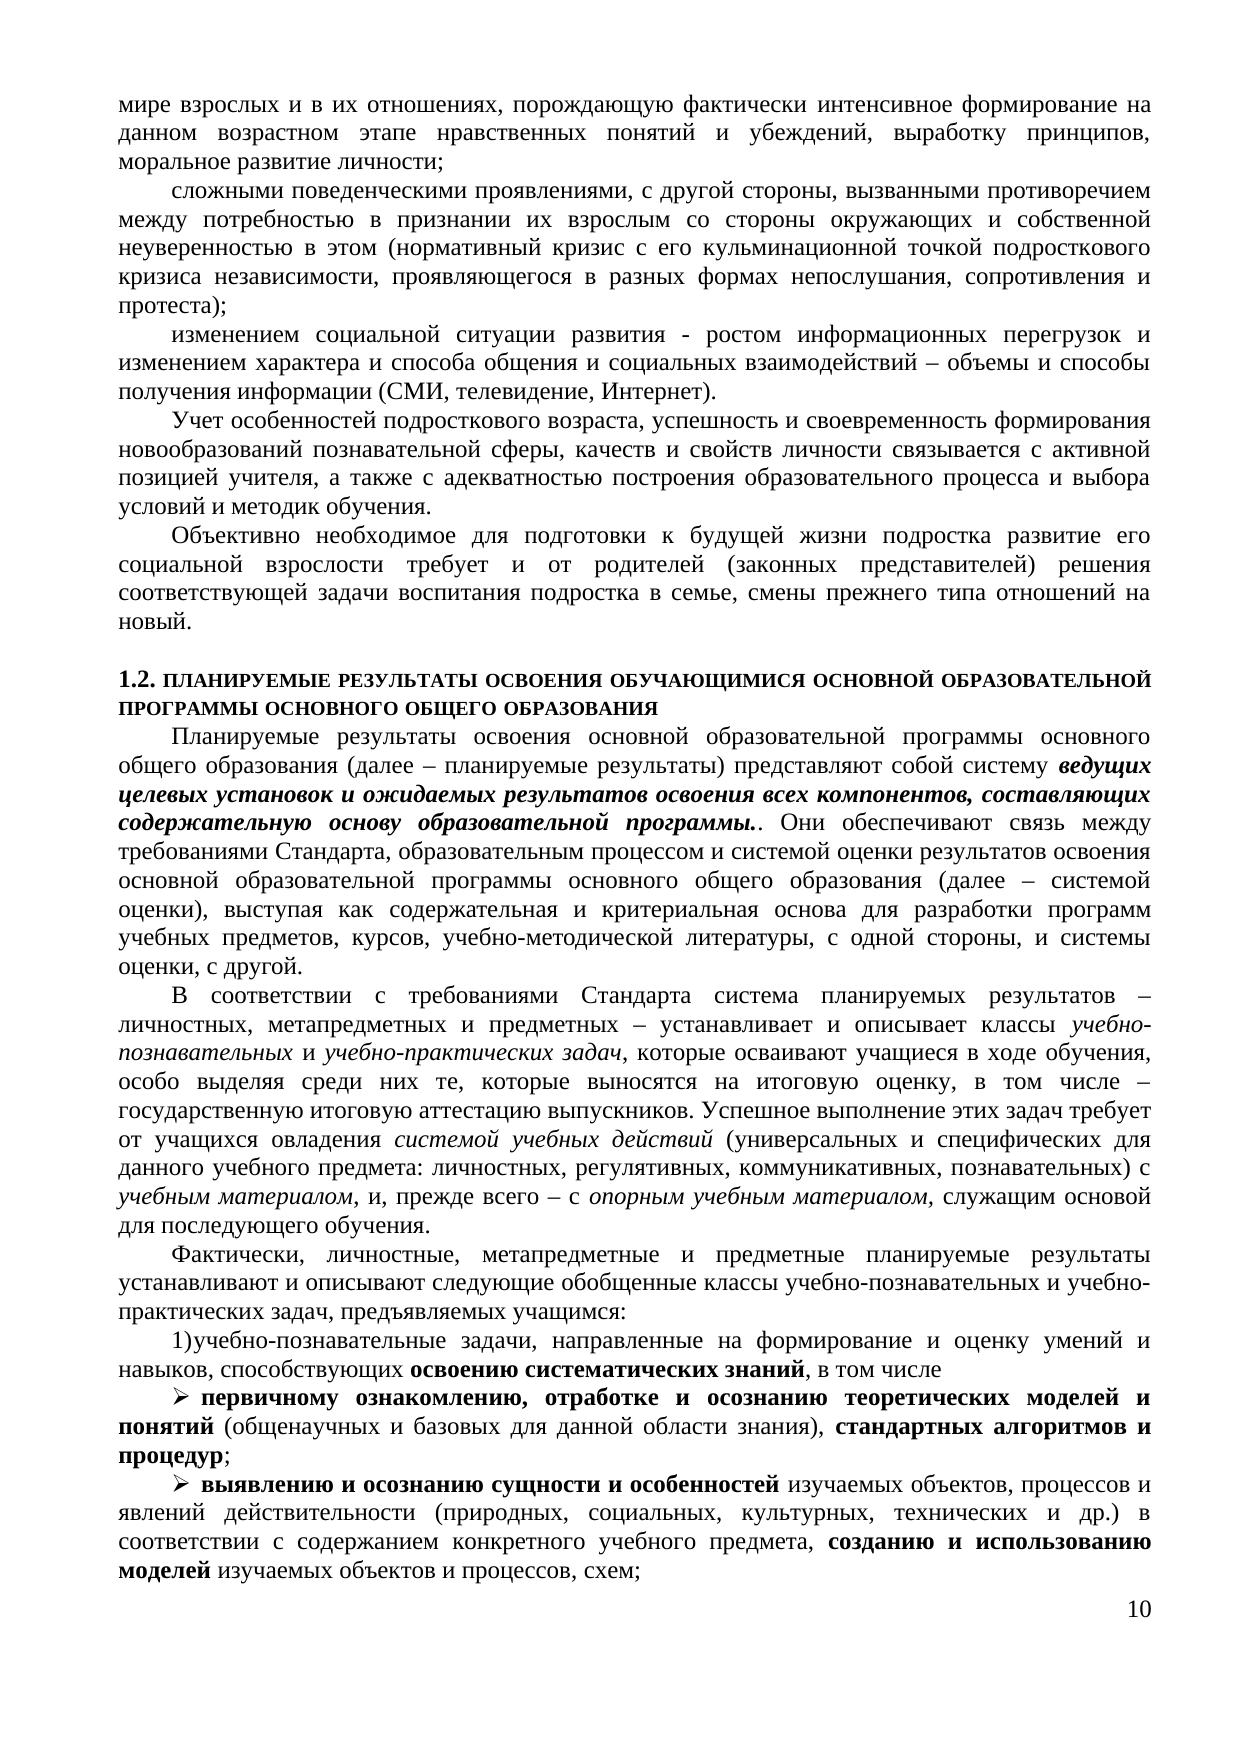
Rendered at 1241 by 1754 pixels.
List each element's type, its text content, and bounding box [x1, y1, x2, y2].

text Учет особенностей подросткового возраста, успешность и своевременность формирования новообразований познавательной сферы, качеств и свойств личности связывается с активной позицией учителя, а также с адекватностью построения образовательного процесса и выбора условий и методик обучения. [118, 405, 1152, 520]
text В соответствии с требованиями Стандарта система планируемых результатов – личностных, метапредметных и предметных – устанавливает и описывает классы учебно-познавательных и учебно-практических задач, которые осваивают учащиеся в ходе обучения, особо выделяя среди них те, которые выносятся на итоговую оценку, в том числе – государственную итоговую аттестацию выпускников. Успешное выполнение этих задач требует от учащихся овладения системой учебных действий (универсальных и специфических для данного учебного предмета: личностных, регулятивных, коммуникативных, познавательных) с учебным материалом, и, прежде всего – с опорным учебным материалом, служащим основой для последующего обучения. [118, 980, 1152, 1239]
text Планируемые результаты освоения основной образовательной программы основного общего образования (далее – планируемые результаты) представляют собой систему ведущих целевых установок и ожидаемых результатов освоения всех компонентов, составляющих содержательную основу образовательной программы.. Они обеспечивают связь между требованиями Стандарта, образовательным процессом и системой оценки результатов освоения основной образовательной программы основного общего образования (далее – системой оценки), выступая как содержательная и критериальная основа для разработки программ учебных предметов, курсов, учебно-методической литературы, с одной стороны, и системы оценки, с другой. [118, 721, 1152, 980]
text Фактически, личностные, метапредметные и предметные планируемые результаты устанавливают и описывают следующие обобщенные классы учебно-познавательных и учебно-практических задач, предъявляемых учащимся: [118, 1239, 1152, 1325]
text изменением социальной ситуации развития - ростом информационных перегрузок и изменением характера и способа общения и социальных взаимодействий – объемы и способы получения информации (СМИ, телевидение, Интернет). [118, 319, 1152, 405]
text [118, 89, 1152, 175]
list учебно-познавательные задачи, направленные на формирование и оценку умений и навыков, способствующих освоению систематических знаний, в том числе [118, 1325, 1152, 1382]
text 1.2. планируемые результаты освоения обучающимися основной образовательной программы основного общего образования [118, 664, 1152, 721]
list первичному ознакомлению, отработке и осознанию теоретических моделей и понятий (общенаучных и базовых для данной области знания), стандартных алгоритмов и процедур; [118, 1382, 1152, 1469]
list выявлению и осознанию сущности и особенностей изучаемых объектов, процессов и явлений действительности (природных, социальных, культурных, технических и др.) в соответствии с содержанием конкретного учебного предмета, созданию и использованию моделей изучаемых объектов и процессов, схем; [118, 1469, 1152, 1584]
text сложными поведенческими проявлениями, с другой стороны, вызванными противоречием между потребностью в признании их взрослым со стороны окружающих и собственной неуверенностью в этом (нормативный кризис с его кульминационной точкой подросткового кризиса независимости, проявляющегося в разных формах непослушания, сопротивления и протеста); [118, 175, 1152, 319]
text Объективно необходимое для подготовки к будущей жизни подростка развитие его социальной взрослости требует и от родителей (законных представителей) решения соответствующей задачи воспитания подростка в семье, смены прежнего типа отношений на новый. [118, 520, 1152, 635]
